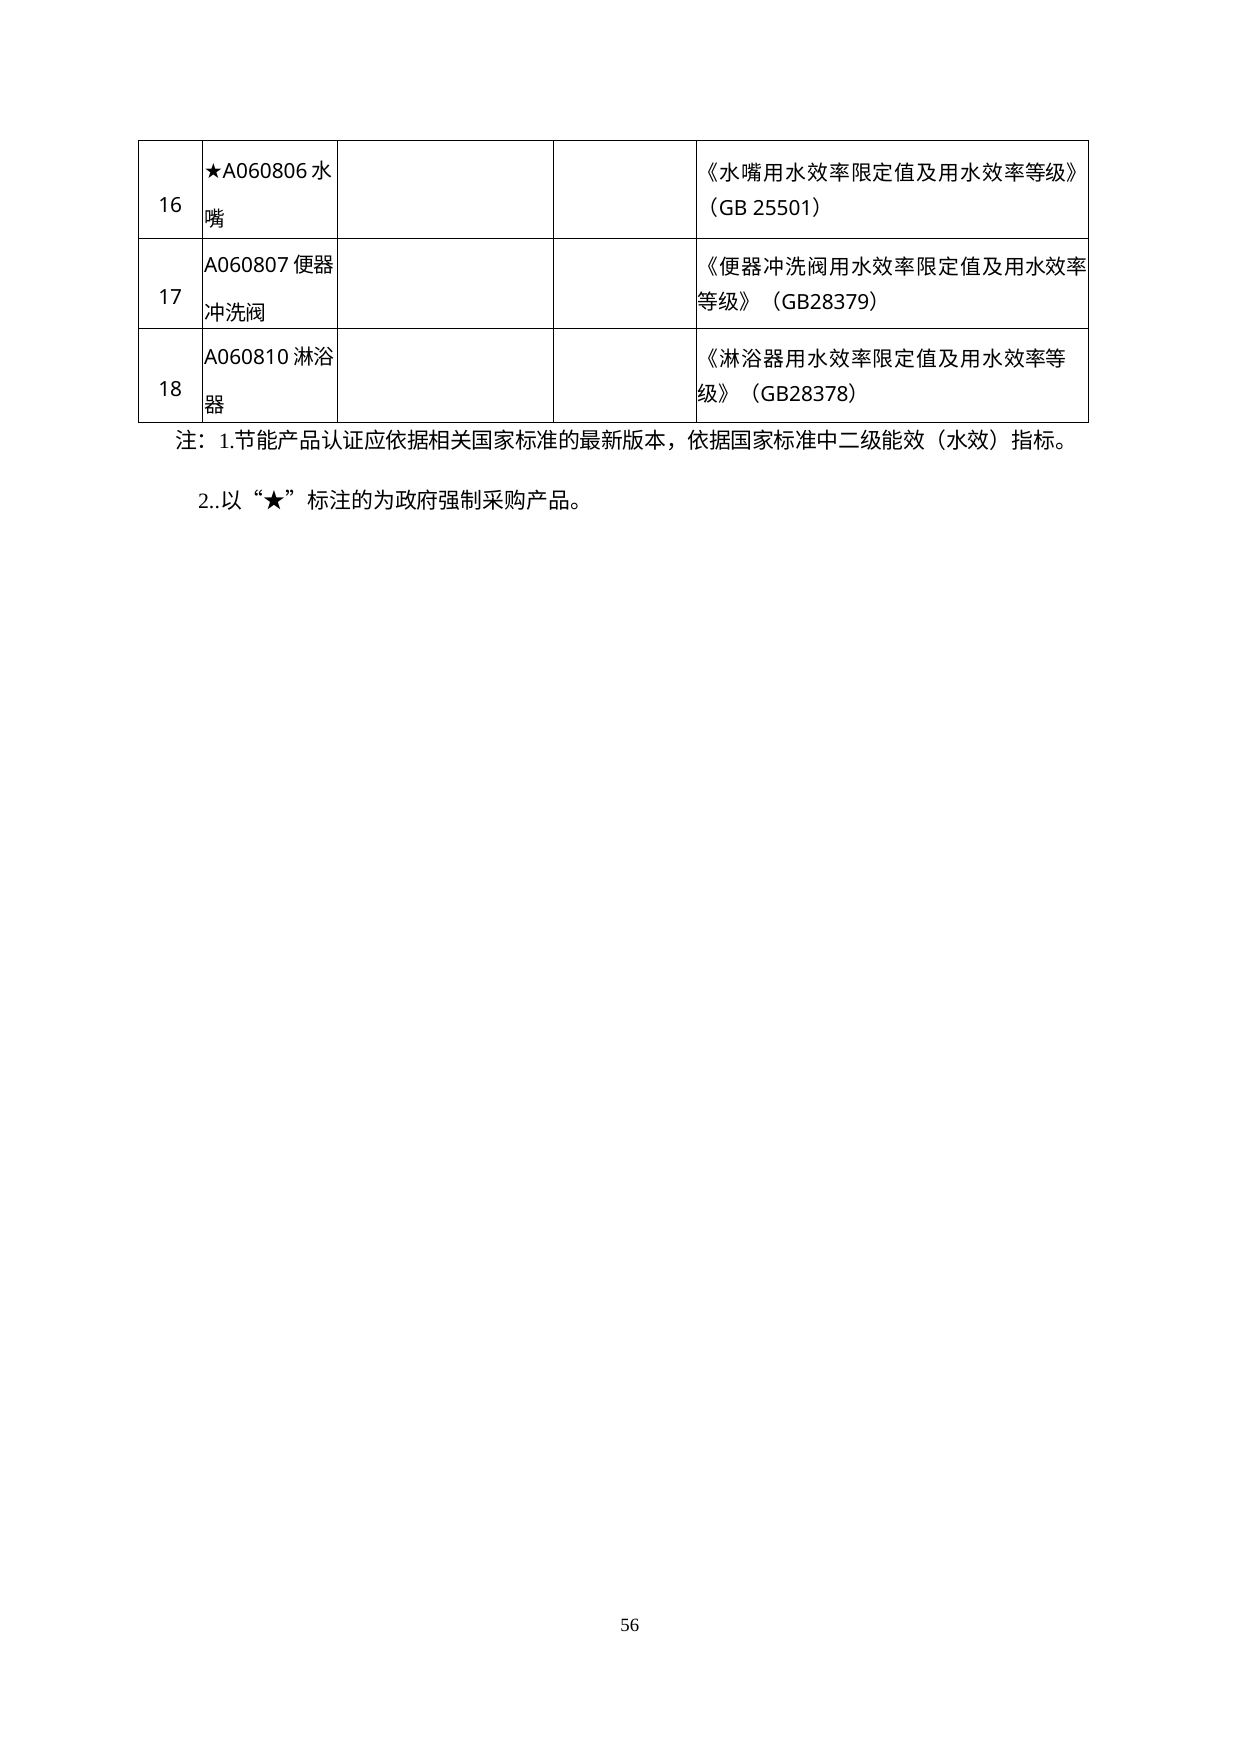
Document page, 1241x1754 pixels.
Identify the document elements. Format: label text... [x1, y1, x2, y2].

table_cell A060810淋浴 器 [203, 329, 337, 422]
table_cell 18 [139, 329, 202, 422]
table_cell 《淋浴器用水效率限定值及用水效率等级》（GB28378） [697, 329, 1088, 422]
table_header [338, 141, 553, 238]
table_cell 17 [139, 239, 202, 328]
text 2..以“★”标注的为政府强制采购产品。 [175, 483, 1084, 514]
table_cell [338, 329, 553, 422]
table_cell [554, 329, 696, 422]
table_cell A060807便器 冲洗阀 [203, 239, 337, 328]
table_cell [338, 239, 553, 328]
text 注：1.节能产品认证应依据相关国家标准的最新版本，依据国家标准中二级能效（水效）指标。 [175, 423, 1084, 454]
table_header [554, 141, 696, 238]
table_header ★A060806水 嘴 [203, 141, 337, 238]
table_cell 《便器冲洗阀用水效率限定值及用水效率等级》（GB28379） [697, 239, 1088, 328]
table_cell [554, 239, 696, 328]
table_header 16 [139, 141, 202, 238]
table_header 《水嘴用水效率限定值及用水效率等级》（GB 25501） [697, 141, 1088, 238]
